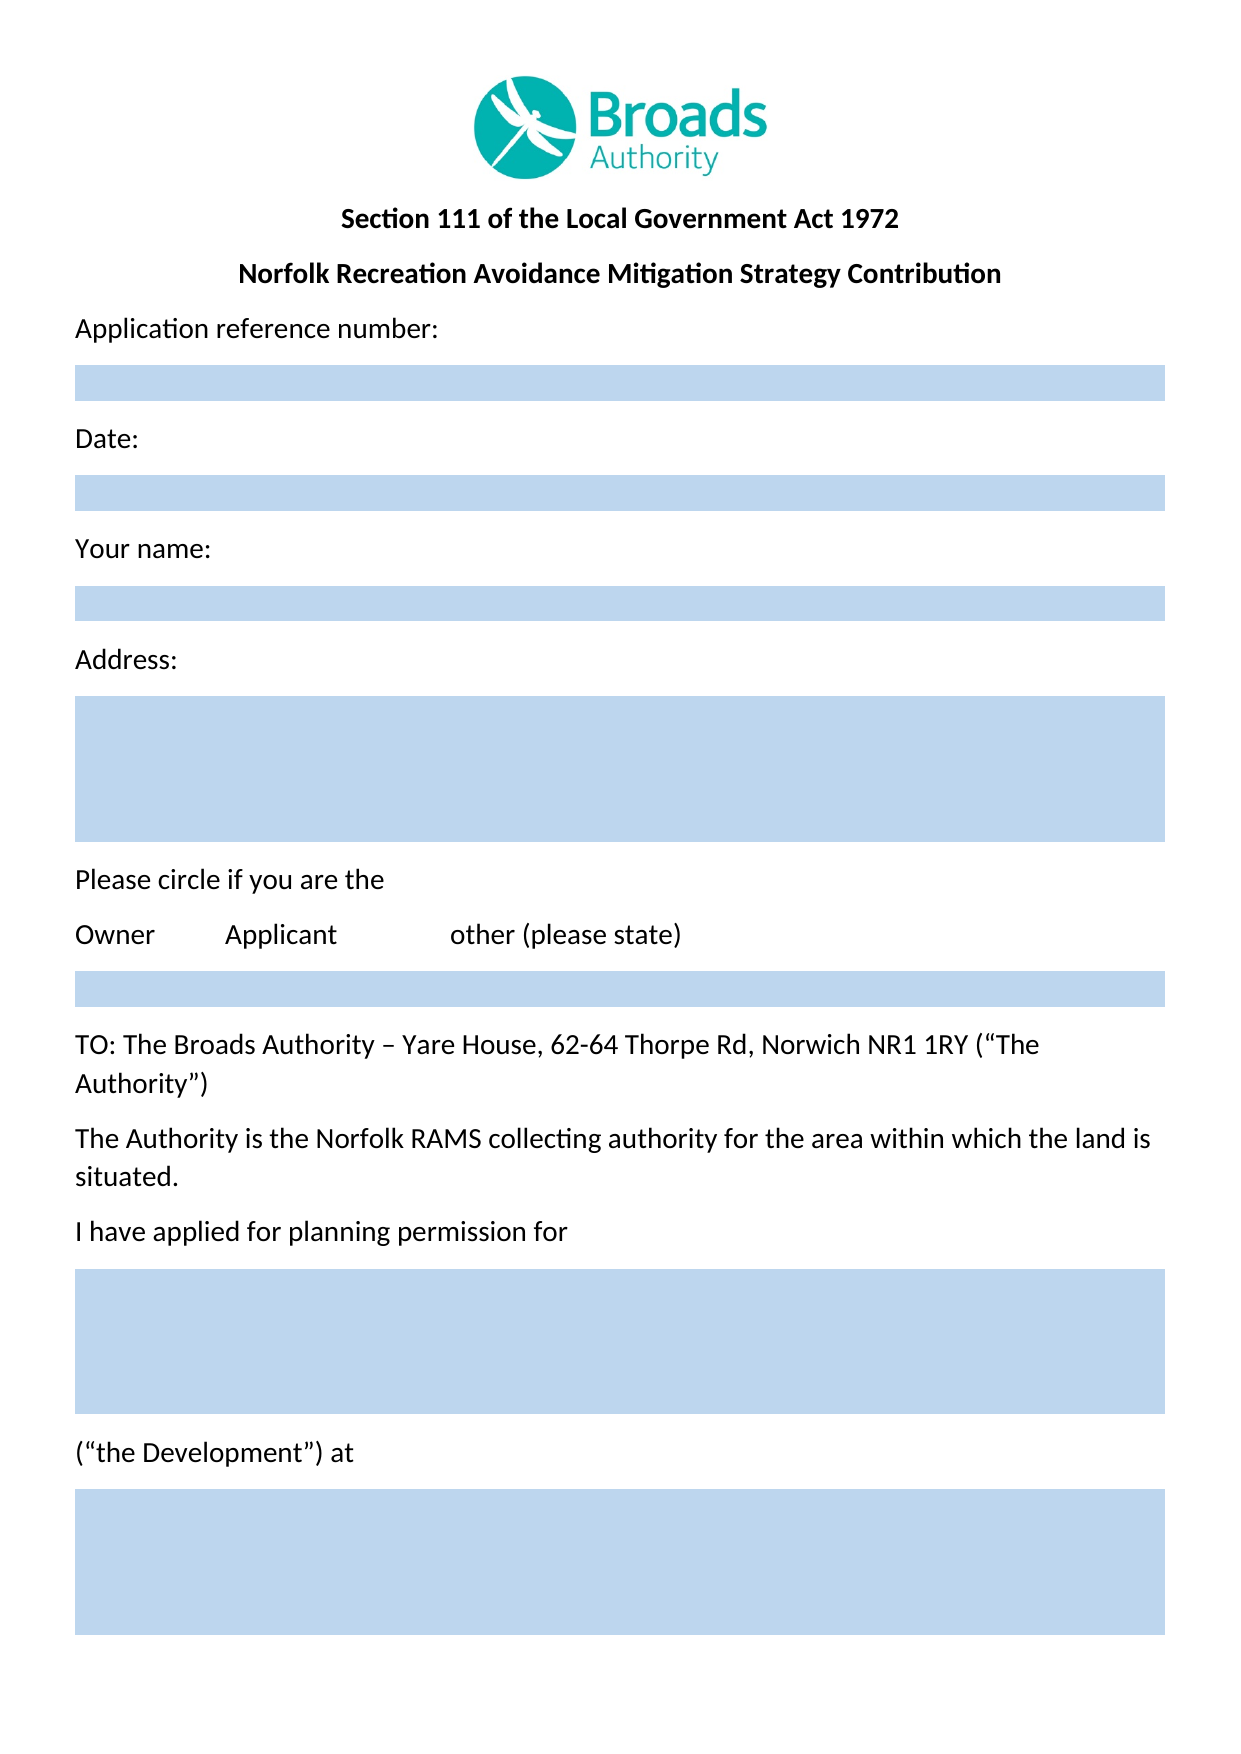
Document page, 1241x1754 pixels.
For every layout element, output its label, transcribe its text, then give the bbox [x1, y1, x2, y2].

text TO: The Broads Authority – Yare House, 62-64 Thorpe Rd, Norwich NR1 1RY (“The Authority”) [75, 1026, 1165, 1101]
text Date: [75, 420, 1165, 456]
text Section 111 of the Local Government Act 1972 [75, 200, 1165, 236]
text Owner Applicant other (please state) [75, 916, 1165, 952]
text Norfolk Recreation Avoidance Mitigation Strategy Contribution [75, 255, 1165, 291]
text I have applied for planning permission for [75, 1213, 1165, 1249]
text Your name: [75, 531, 1165, 566]
text Application reference number: [75, 310, 1165, 346]
text The Authority is the Norfolk RAMS collecting authority for the area within which the land is situated. [75, 1120, 1165, 1194]
text Address: [75, 641, 1165, 676]
text (“the Development”) at [75, 1434, 1165, 1469]
text Please circle if you are the [75, 861, 1165, 897]
picture [472, 75, 768, 181]
